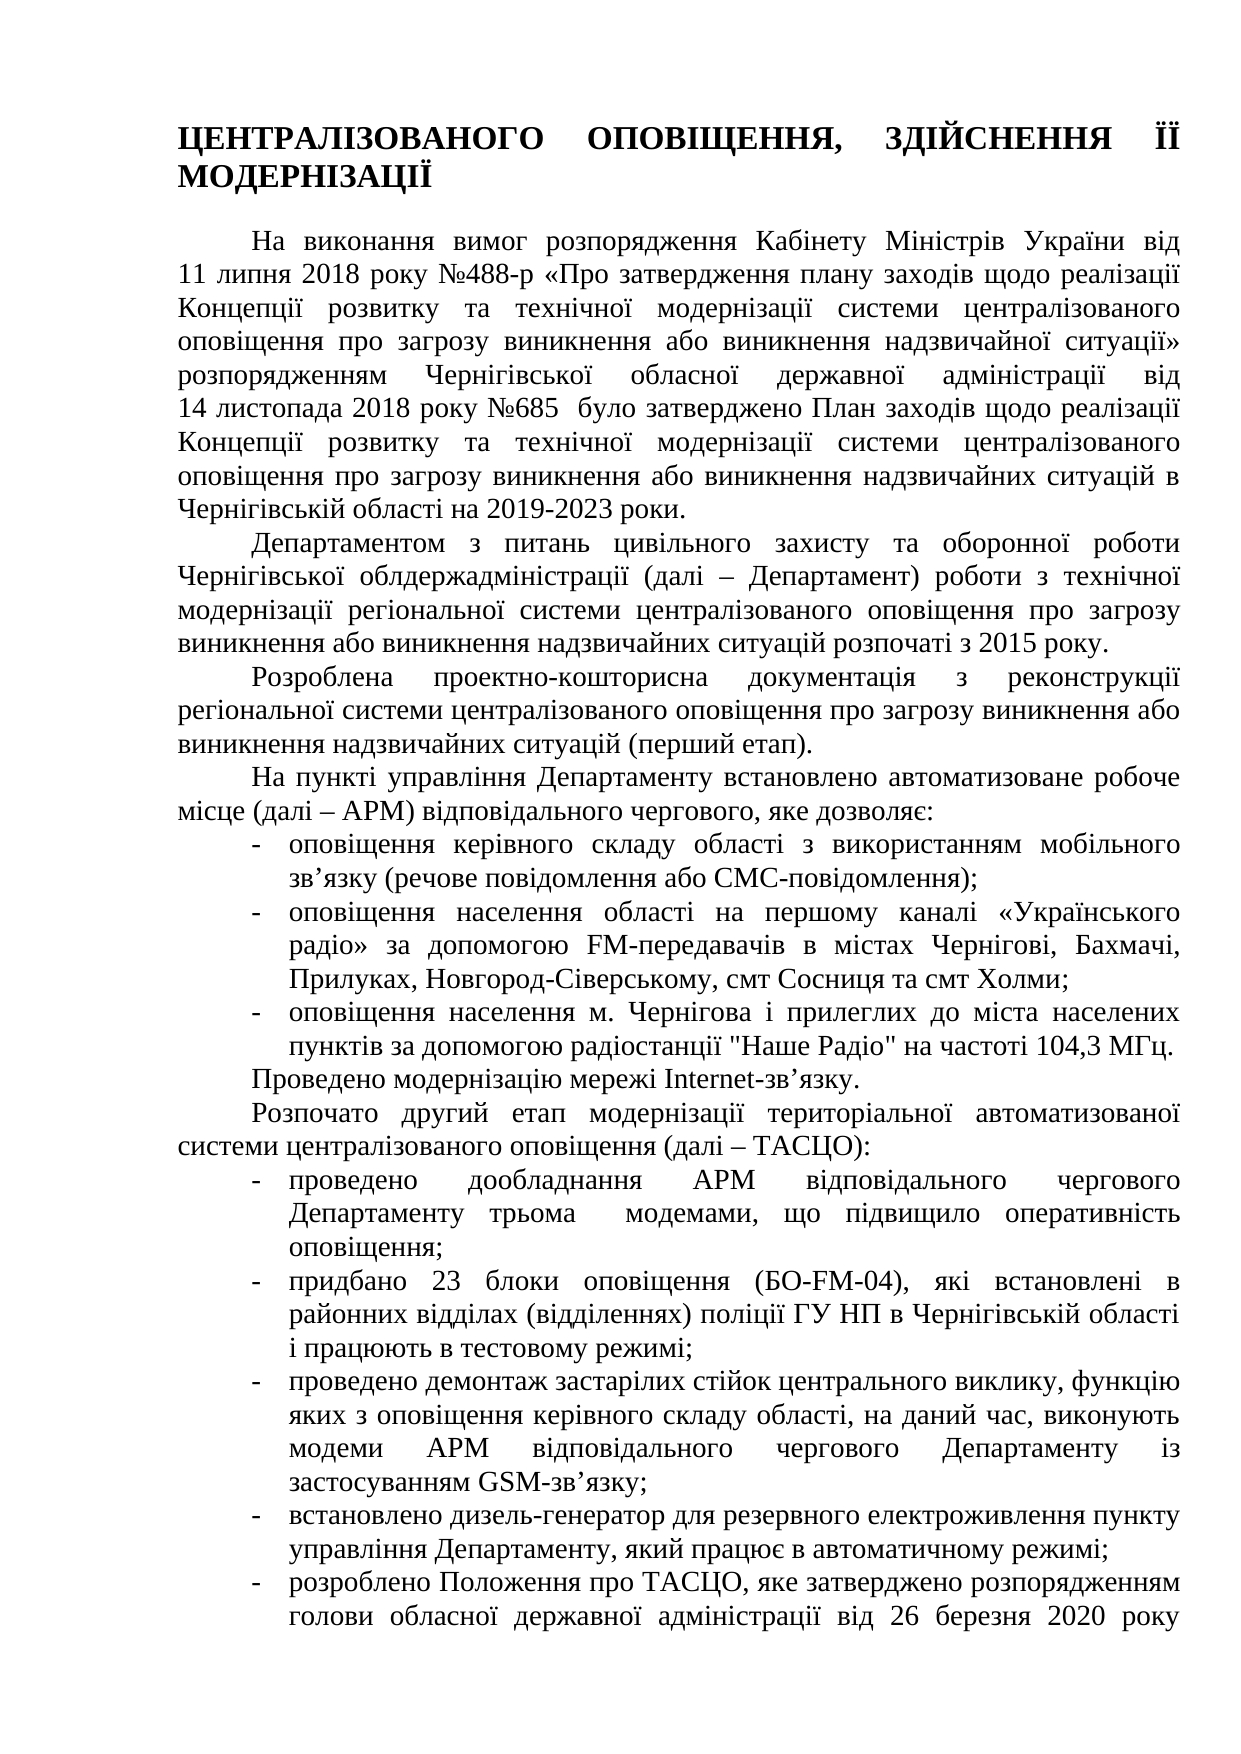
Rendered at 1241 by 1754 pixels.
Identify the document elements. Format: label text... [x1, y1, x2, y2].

list встановлено дизель-генератор для резервного електроживлення пункту управління Департаменту, який працює в автоматичному режимі; [251, 1497, 1181, 1564]
text Департаментом з питань цивільного захисту та оборонної роботи Чернігівської облдержадміністрації (далі – Департамент) роботи з технічної модернізації регіональної системи централізованого оповіщення про загрозу виникнення або виникнення надзвичайних ситуацій розпочаті з 2015 року. [177, 525, 1181, 659]
list проведено демонтаж застарілих стійок центрального виклику, функцію яких з оповіщення керівного складу області, на даний час, виконують модеми АРМ відповідального чергового Департаменту із застосуванням GSM-зв’язку; [251, 1363, 1181, 1497]
list оповіщення населення м. Чернігова і прилеглих до міста населених пунктів за допомогою радіостанції "Наше Радіо" на частоті 104,3 МГц. [251, 994, 1181, 1061]
text На пункті управління Департаменту встановлено автоматизоване робоче місце (далі – АРМ) відповідального чергового, яке дозволяє: [177, 759, 1181, 827]
text Розроблена проектно-кошторисна документація з реконструкції регіональної системи централізованого оповіщення про загрозу виникнення або виникнення надзвичайних ситуацій (перший етап). [177, 659, 1181, 759]
list проведено дообладнання АРМ відповідального чергового Департаменту трьома модемами, що підвищило оперативність оповіщення; [251, 1162, 1181, 1263]
list придбано 23 блоки оповіщення (БО-FM-04), які встановлені в районних відділах (відділеннях) поліції ГУ НП в Чернігівській області і працюють в тестовому режимі; [251, 1263, 1181, 1363]
text На виконання вимог розпорядження Кабінету Міністрів України від 11 липня 2018 року №488-р «Про затвердження плану заходів щодо реалізації Концепції розвитку та технічної модернізації системи централізованого оповіщення про загрозу виникнення або виникнення надзвичайної ситуації» розпорядженням Чернігівської обласної державної адміністрації від 14 листопада 2018 року №685 було затверджено План заходів щодо реалізації Концепції розвитку та технічної модернізації системи централізованого оповіщення про загрозу виникнення або виникнення надзвичайних ситуацій в Чернігівській області на 2019-2023 роки. [177, 223, 1181, 525]
list оповіщення керівного складу області з використанням мобільного зв’язку (речове повідомлення або СМС-повідомлення); [251, 827, 1181, 894]
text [177, 118, 1181, 195]
text Проведено модернізацію мережі Internet-зв’язку. [177, 1061, 1181, 1095]
list оповіщення населення області на першому каналі «Українського радіо» за допомогою FM-передавачів в містах Чернігові, Бахмачі, Прилуках, Новгород-Сіверському, смт Сосниця та смт Холми; [251, 894, 1181, 994]
text Розпочато другий етап модернізації територіальної автоматизованої системи централізованого оповіщення (далі – ТАСЦО): [177, 1095, 1181, 1162]
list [251, 1564, 1181, 1632]
